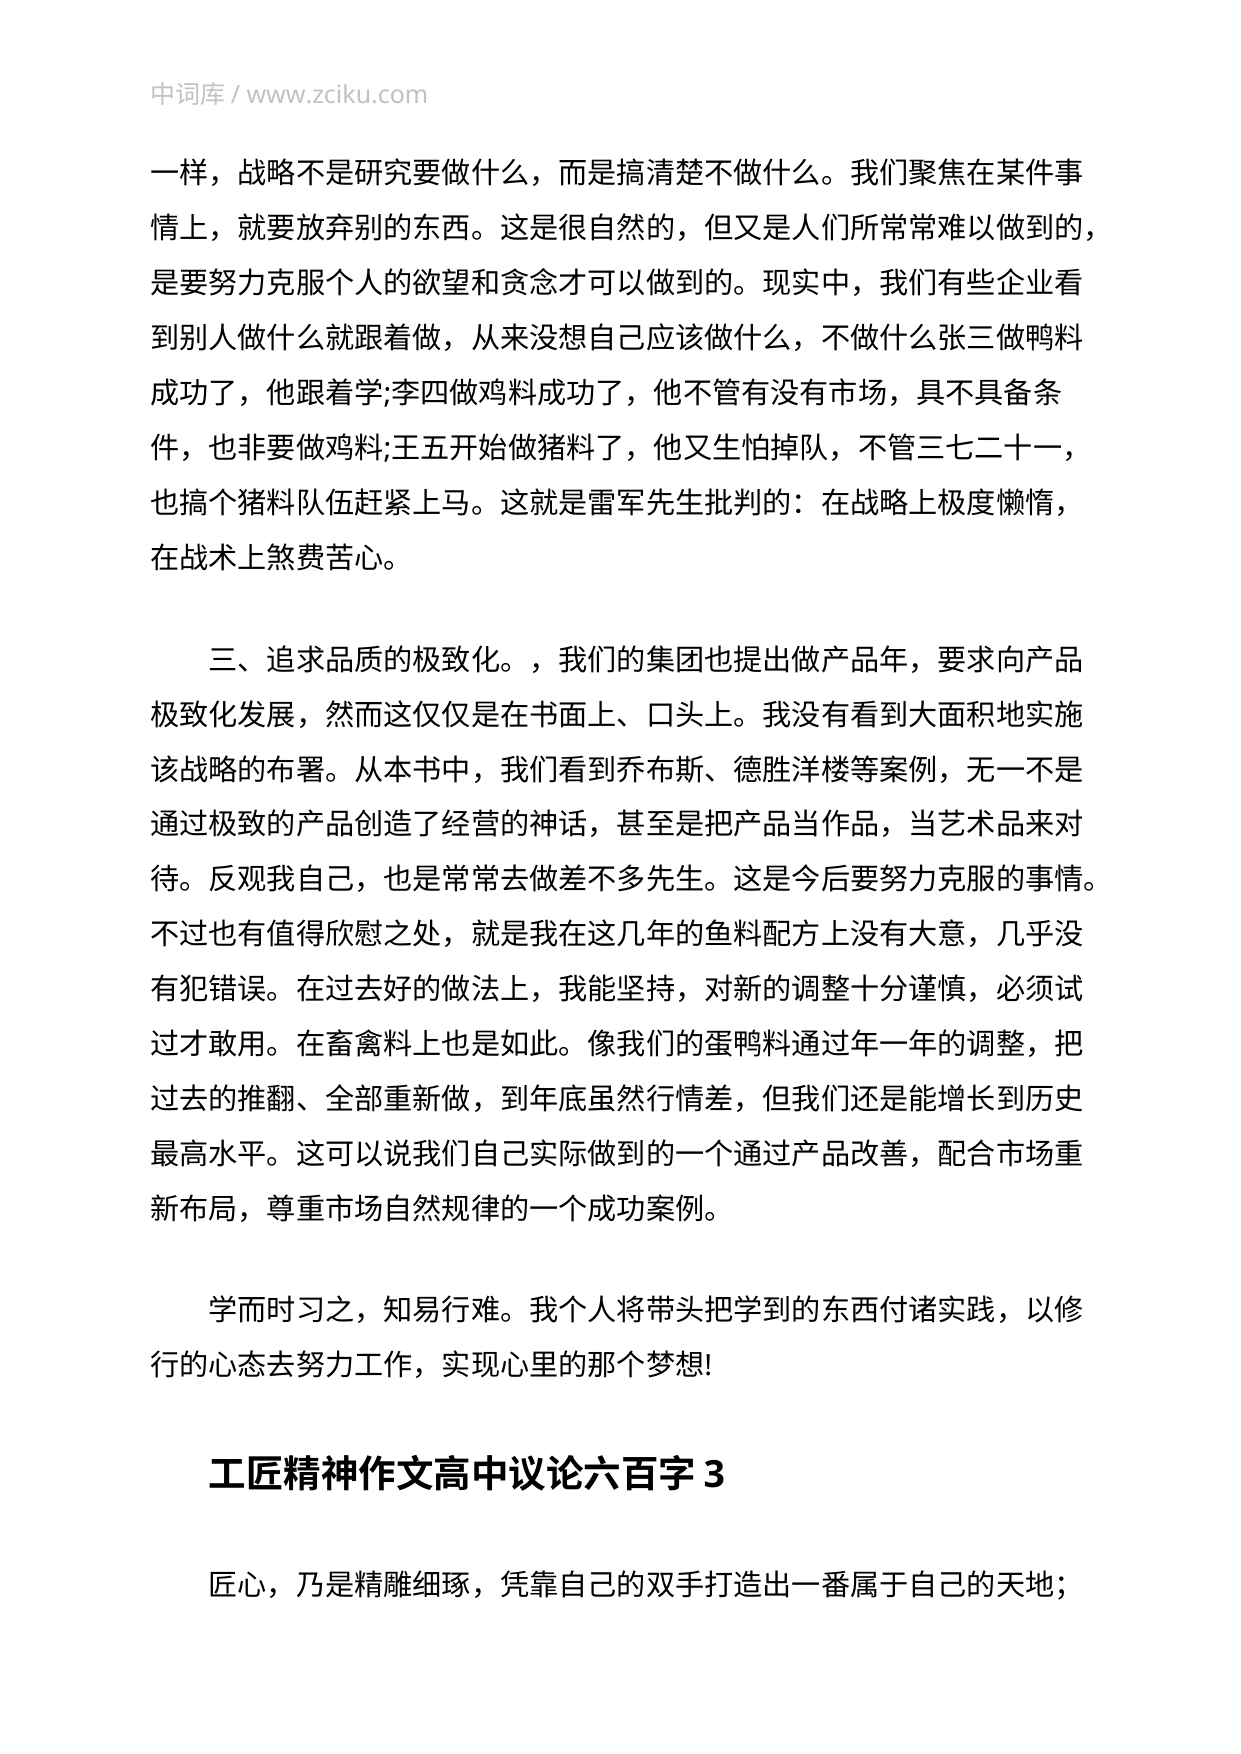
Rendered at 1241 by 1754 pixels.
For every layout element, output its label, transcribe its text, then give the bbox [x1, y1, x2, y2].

text 三、追求品质的极致化。，我们的集团也提出做产品年，要求向产品极致化发展，然而这仅仅是在书面上、口头上。我没有看到大面积地实施该战略的布署。从本书中，我们看到乔布斯、德胜洋楼等案例，无一不是通过极致的产品创造了经营的神话，甚至是把产品当作品，当艺术品来对待。反观我自己，也是常常去做差不多先生。这是今后要努力克服的事情。不过也有值得欣慰之处，就是我在这几年的鱼料配方上没有大意，几乎没有犯错误。在过去好的做法上，我能坚持，对新的调整十分谨慎，必须试过才敢用。在畜禽料上也是如此。像我们的蛋鸭料通过年一年的调整，把过去的推翻、全部重新做，到年底虽然行情差，但我们还是能增长到历史最高水平。这可以说我们自己实际做到的一个通过产品改善，配合市场重新布局，尊重市场自然规律的一个成功案例。 [150, 636, 1090, 1227]
text 学而时习之，知易行难。我个人将带头把学到的东西付诸实践，以修行的心态去努力工作，实现心里的那个梦想! [150, 1287, 1090, 1384]
text 工匠精神作文高中议论六百字3 [150, 1444, 1090, 1498]
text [150, 150, 1090, 577]
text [150, 1561, 1090, 1604]
